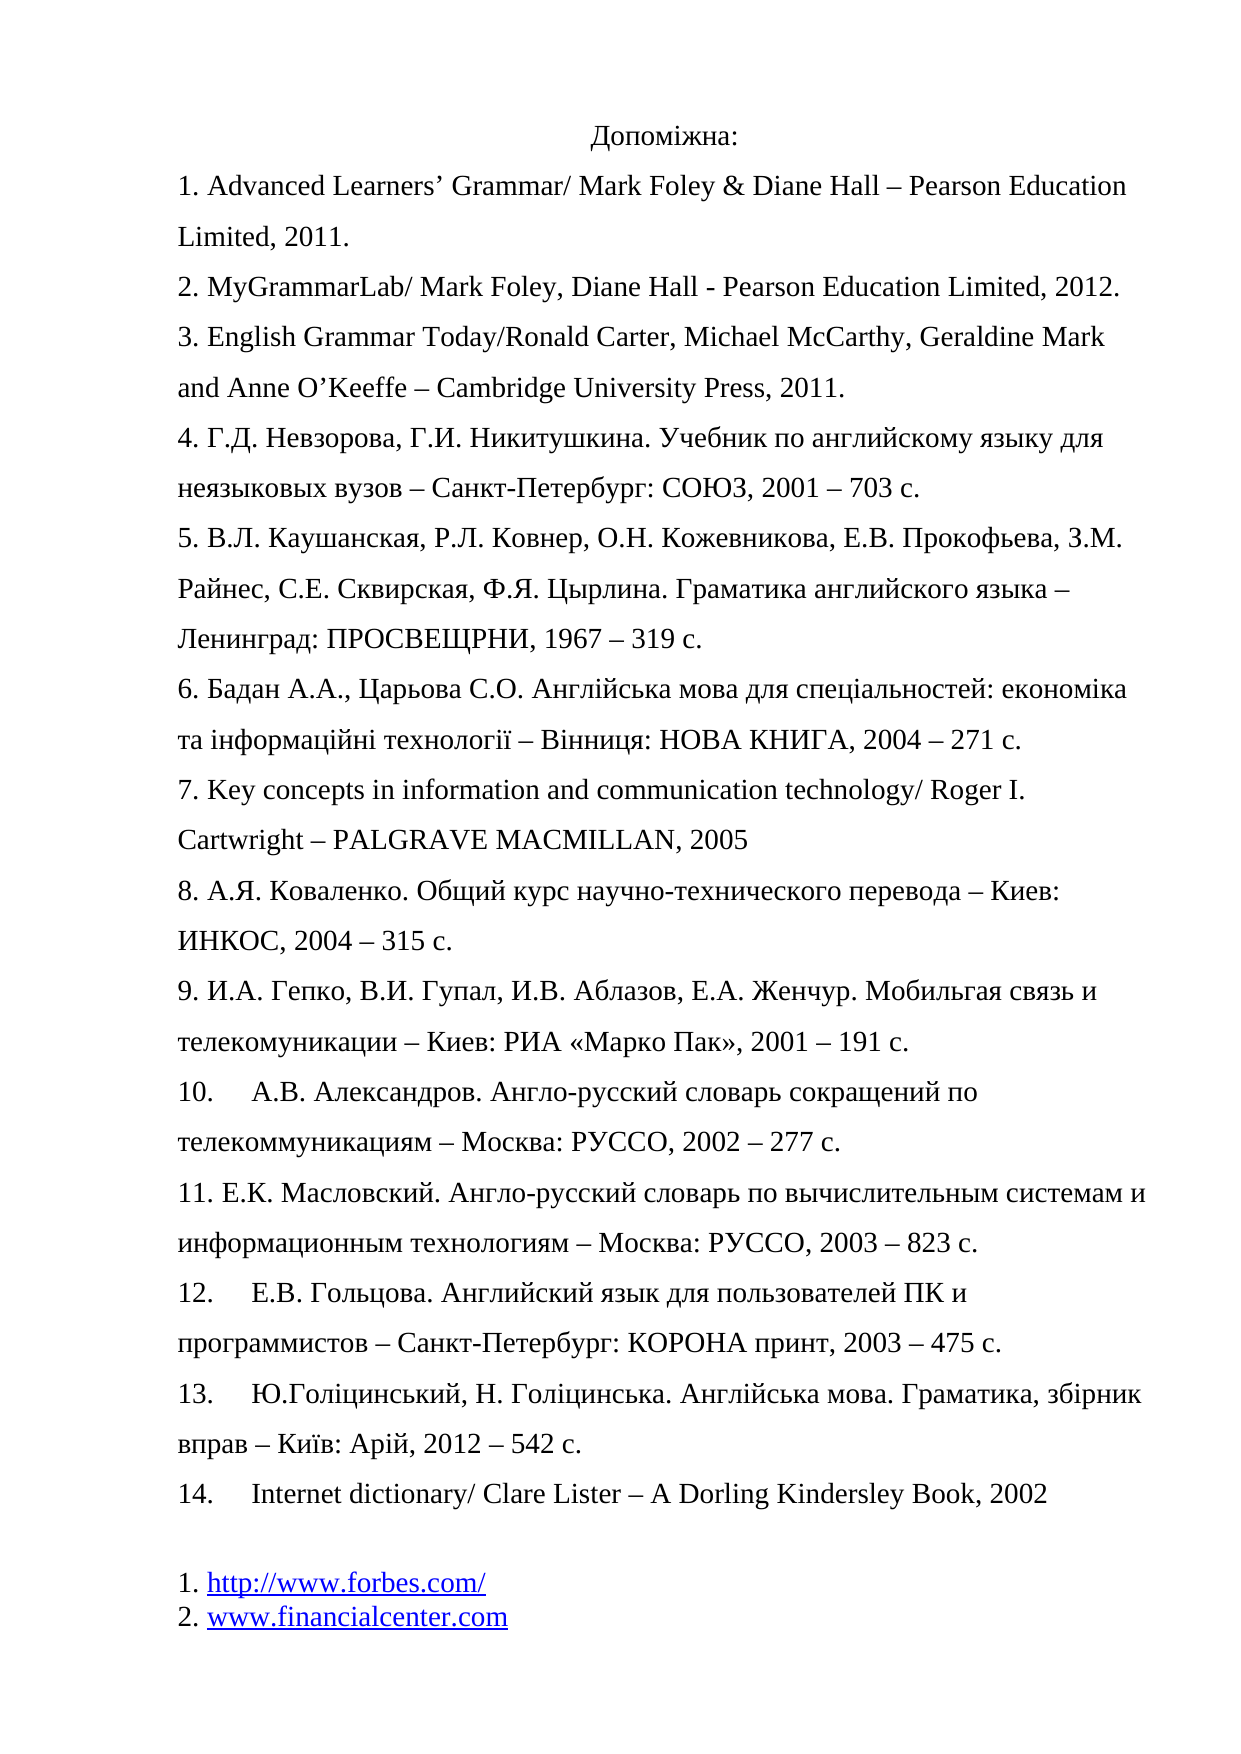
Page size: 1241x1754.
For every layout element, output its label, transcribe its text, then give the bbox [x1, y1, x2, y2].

list Ю.Голіцинський, Н. Голіцинська. Англійська мова. Граматика, збірник вправ – Київ: Арій, 2012 – 542 с. [177, 1376, 1152, 1460]
list Internet dictionary/ Clare Lister – A Dorling Kindersley Book, 2002 [177, 1477, 1152, 1510]
list Бадан А.А., Царьова С.О. Англійська мова для спеціальностей: економіка та інформаційні технології – Вінниця: НОВА КНИГА, 2004 – 271 с. [177, 672, 1152, 755]
list В.Л. Каушанская, Р.Л. Ковнер, О.Н. Кожевникова, Е.В. Прокофьева, З.М. Райнес, С.Е. Сквирская, Ф.Я. Цырлина. Граматика английского языка – Ленинград: ПРОСВЕЩРНИ, 1967 – 319 с. [177, 521, 1152, 655]
list А.В. Александров. Англо-русский словарь сокращений по телекоммуникациям – Москва: РУССО, 2002 – 277 с. [177, 1074, 1152, 1158]
list Е.В. Гольцова. Английский язык для пользователей ПК и программистов – Санкт-Петербург: КОРОНА принт, 2003 – 475 с. [177, 1275, 1152, 1359]
list А.Я. Коваленко. Общий курс научно-технического перевода – Киев: ИНКОС, 2004 – 315 с. [177, 873, 1152, 957]
list Е.К. Масловский. Англо-русский словарь по вычислительным системам и информационным технологиям – Москва: РУССО, 2003 – 823 с. [177, 1175, 1152, 1258]
list www.financialcenter.com [177, 1599, 1152, 1632]
text Допоміжна: [177, 118, 1152, 152]
list Advanced Learners’ Grammar/ Mark Foley & Diane Hall – Pearson Education Limited, 2011. [177, 168, 1152, 252]
list English Grammar Today/Ronald Carter, Michael McCarthy, Geraldine Mark and Anne O’Keeffe – Cambridge University Press, 2011. [177, 319, 1152, 403]
list Key concepts in information and communication technology/ Roger I. Cartwright – PALGRAVE MACMILLAN, 2005 [177, 772, 1152, 856]
list http://www.forbes.com/ [177, 1565, 1152, 1599]
list MyGrammarLab/ Mark Foley, Diane Hall - Pearson Education Limited, 2012. [177, 269, 1152, 303]
list Г.Д. Невзорова, Г.И. Никитушкина. Учебник по английскому языку для неязыковых вузов – Санкт-Петербург: СОЮЗ, 2001 – 703 с. [177, 420, 1152, 504]
list И.А. Гепко, В.И. Гупал, И.В. Аблазов, Е.А. Женчур. Мобильгая связь и телекомуникации – Киев: РИА «Марко Пак», 2001 – 191 с. [177, 973, 1152, 1057]
